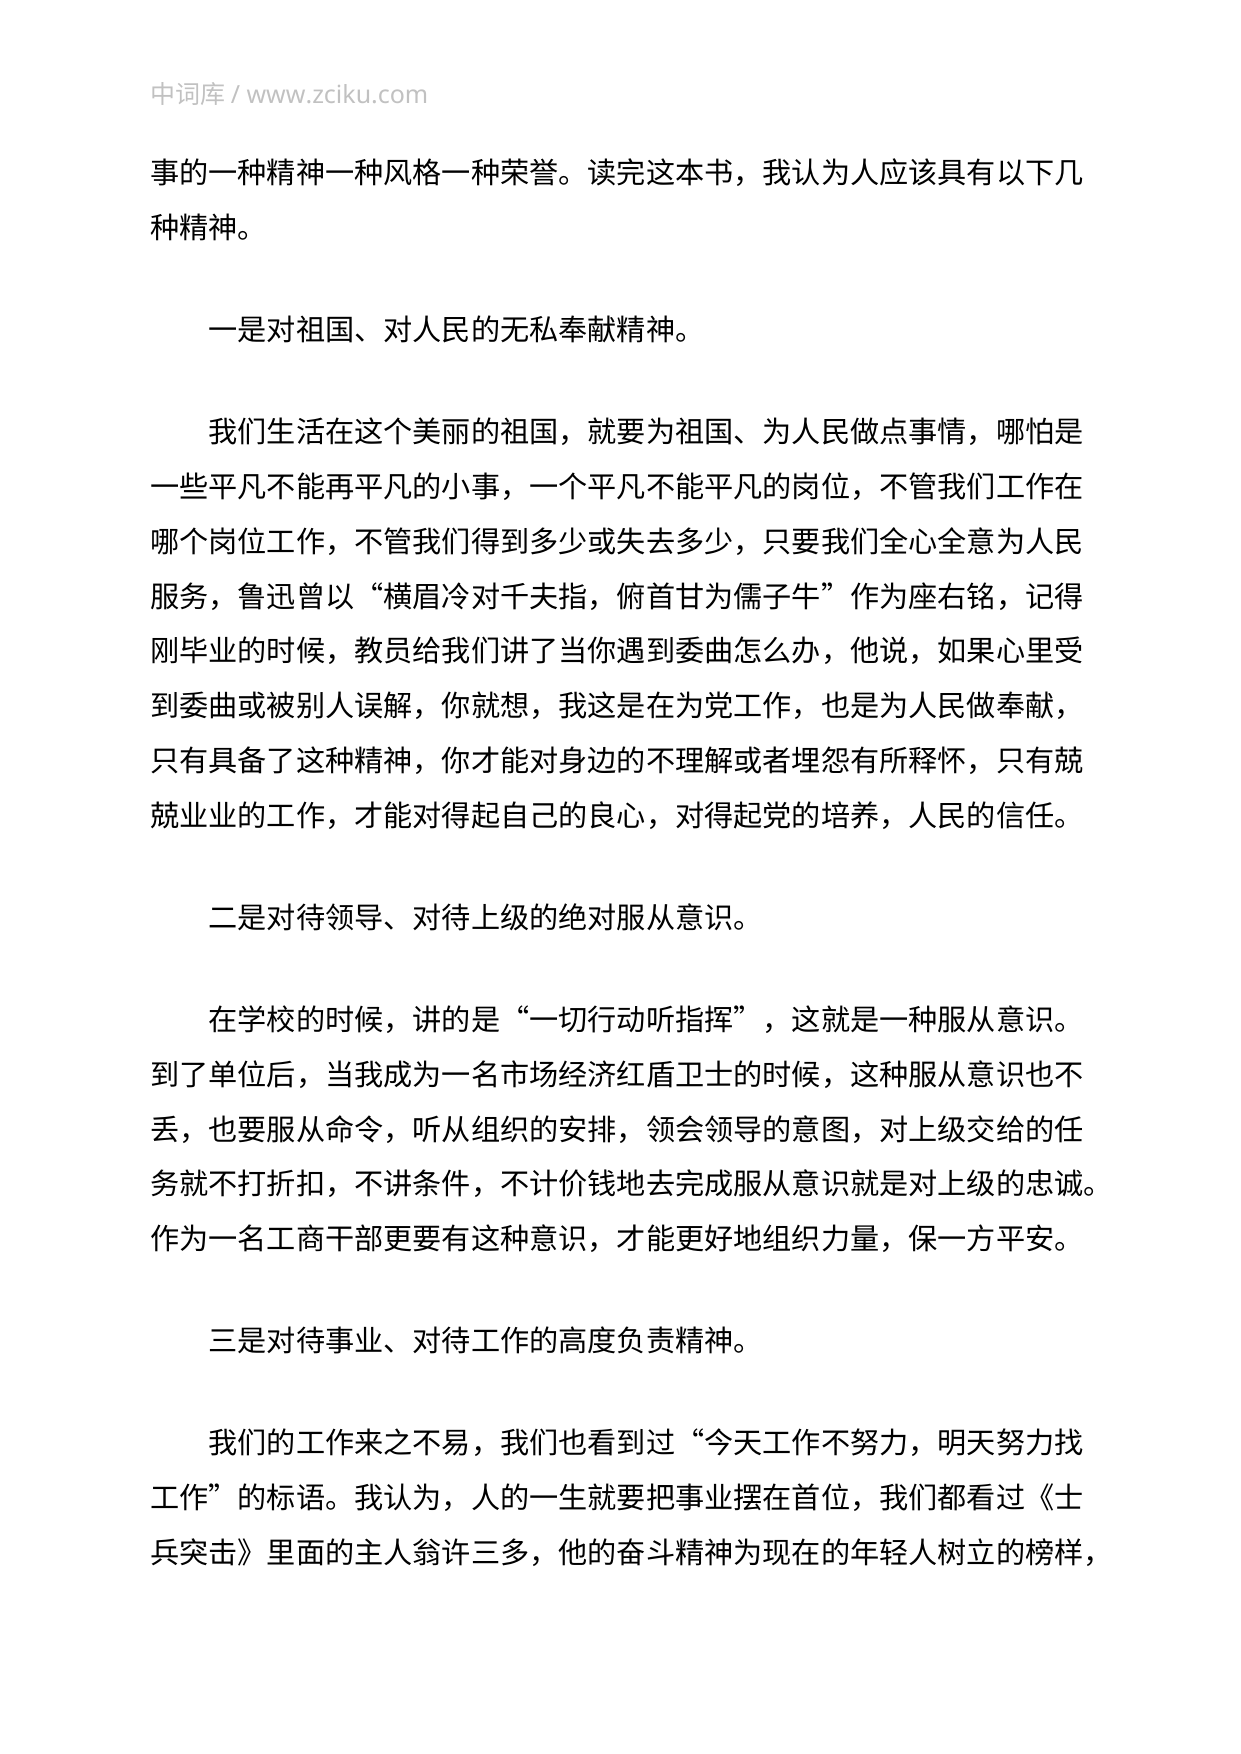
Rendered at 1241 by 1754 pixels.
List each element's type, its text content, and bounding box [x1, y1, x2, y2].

text 三是对待事业、对待工作的高度负责精神。 [150, 1318, 1090, 1360]
text 在学校的时候，讲的是“一切行动听指挥”，这就是一种服从意识。到了单位后，当我成为一名市场经济红盾卫士的时候，这种服从意识也不丢，也要服从命令，听从组织的安排，领会领导的意图，对上级交给的任务就不打折扣，不讲条件，不计价钱地去完成服从意识就是对上级的忠诚。作为一名工商干部更要有这种意识，才能更好地组织力量，保一方平安。 [150, 996, 1090, 1258]
text 我们生活在这个美丽的祖国，就要为祖国、为人民做点事情，哪怕是一些平凡不能再平凡的小事，一个平凡不能平凡的岗位，不管我们工作在哪个岗位工作，不管我们得到多少或失去多少，只要我们全心全意为人民服务，鲁迅曾以“横眉冷对千夫指，俯首甘为儒子牛”作为座右铭，记得刚毕业的时候，教员给我们讲了当你遇到委曲怎么办，他说，如果心里受到委曲或被别人误解，你就想，我这是在为党工作，也是为人民做奉献，只有具备了这种精神，你才能对身边的不理解或者埋怨有所释怀，只有兢兢业业的工作，才能对得起自己的良心，对得起党的培养，人民的信任。 [150, 408, 1090, 835]
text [150, 150, 1090, 247]
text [150, 1419, 1090, 1571]
text 二是对待领导、对待上级的绝对服从意识。 [150, 894, 1090, 937]
text 一是对祖国、对人民的无私奉献精神。 [150, 307, 1090, 349]
